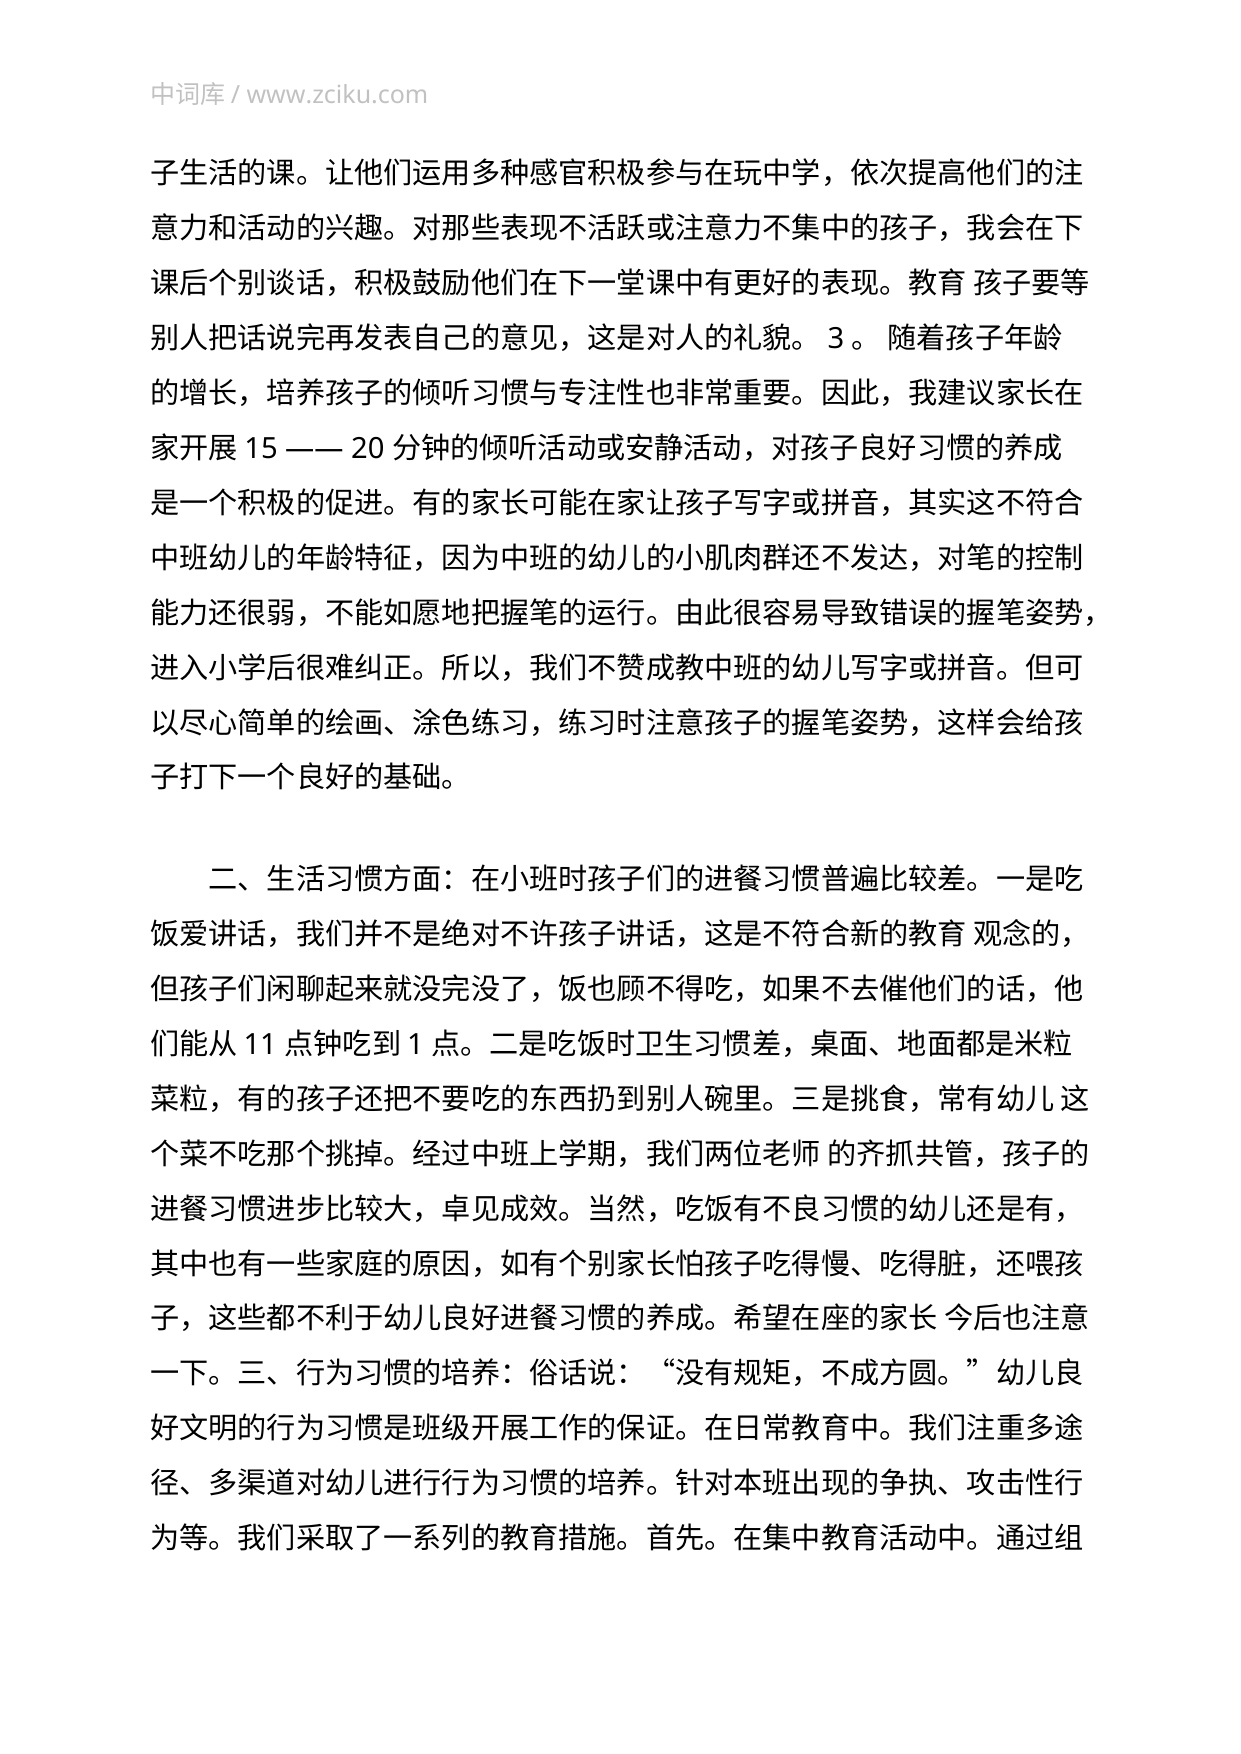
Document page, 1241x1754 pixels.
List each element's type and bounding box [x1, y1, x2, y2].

text [150, 856, 1090, 1557]
text [150, 150, 1090, 796]
